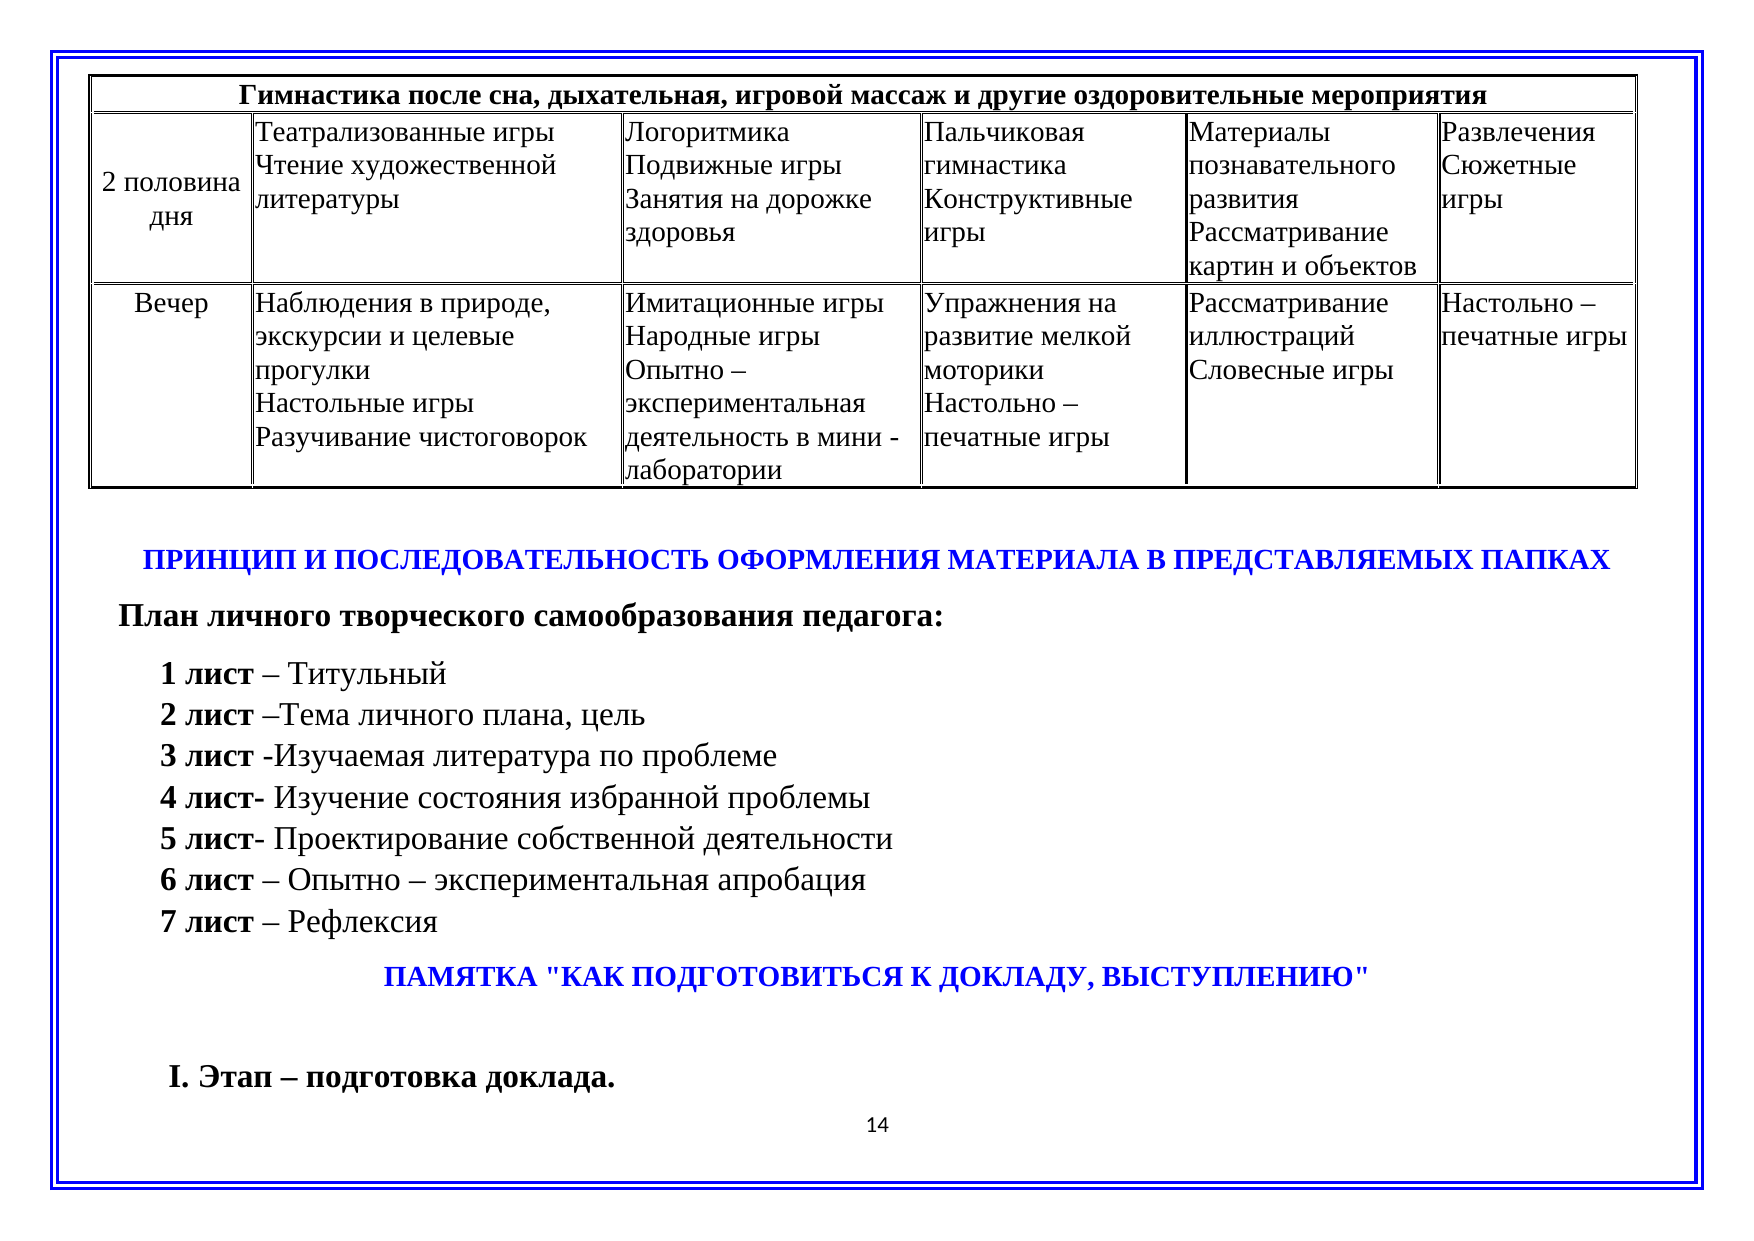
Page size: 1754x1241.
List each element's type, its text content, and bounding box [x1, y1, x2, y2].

table_cell 2 половина дня [90, 111, 252, 282]
table_cell Пальчиковая гимнастика Конструктивные игры [923, 114, 1185, 282]
table_cell Гимнастика после сна, дыхательная, игровой массаж и другие оздоровительные мероприятия [92, 77, 1635, 111]
text 1 лист – Титульный 2 лист –Тема личного плана, цель 3 лист -Изучаемая литература по проблеме 4 лист- Изучение состояния избранной проблемы 5 лист- Проектирование собственной деятельности 6 лист – Опытно – экспериментальная апробация 7 лист – Рефлексия [118, 653, 1636, 939]
table_cell Вечер [90, 282, 252, 486]
text ПРИНЦИП И ПОСЛЕДОВАТЕЛЬНОСТЬ ОФОРМЛЕНИЯ МАТЕРИАЛА В ПРЕДСТАВЛЯЕМЫХ ПАПКАХ [118, 542, 1636, 576]
table_cell Логоритмика Подвижные игры Занятия на дорожке здоровья [624, 114, 920, 282]
table_cell Театрализованные игры Чтение художественной литературы [254, 114, 621, 282]
table_cell Упражнения на развитие мелкой моторики Настольно – печатные игры [921, 285, 1186, 486]
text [118, 1020, 1636, 1095]
table_cell Настольно – печатные игры [1439, 282, 1636, 486]
table_cell Рассматривание иллюстраций Словесные игры [1186, 282, 1439, 486]
text ПАМЯТКА "КАК ПОДГОТОВИТЬСЯ К ДОКЛАДУ, ВЫСТУПЛЕНИЮ" [118, 959, 1636, 993]
table_cell Имитационные игры Народные игры Опытно – экспериментальная деятельность в мини - лаборатории [623, 285, 921, 486]
text План личного творческого самообразования педагога: [118, 595, 1636, 633]
table_cell Наблюдения в природе, экскурсии и целевые прогулки Настольные игры Разучивание чистоговорок [253, 285, 622, 486]
table_cell Материалы познавательного развития Рассматривание картин и объектов [1188, 114, 1437, 282]
table_cell Развлечения Сюжетные игры [1439, 111, 1636, 282]
